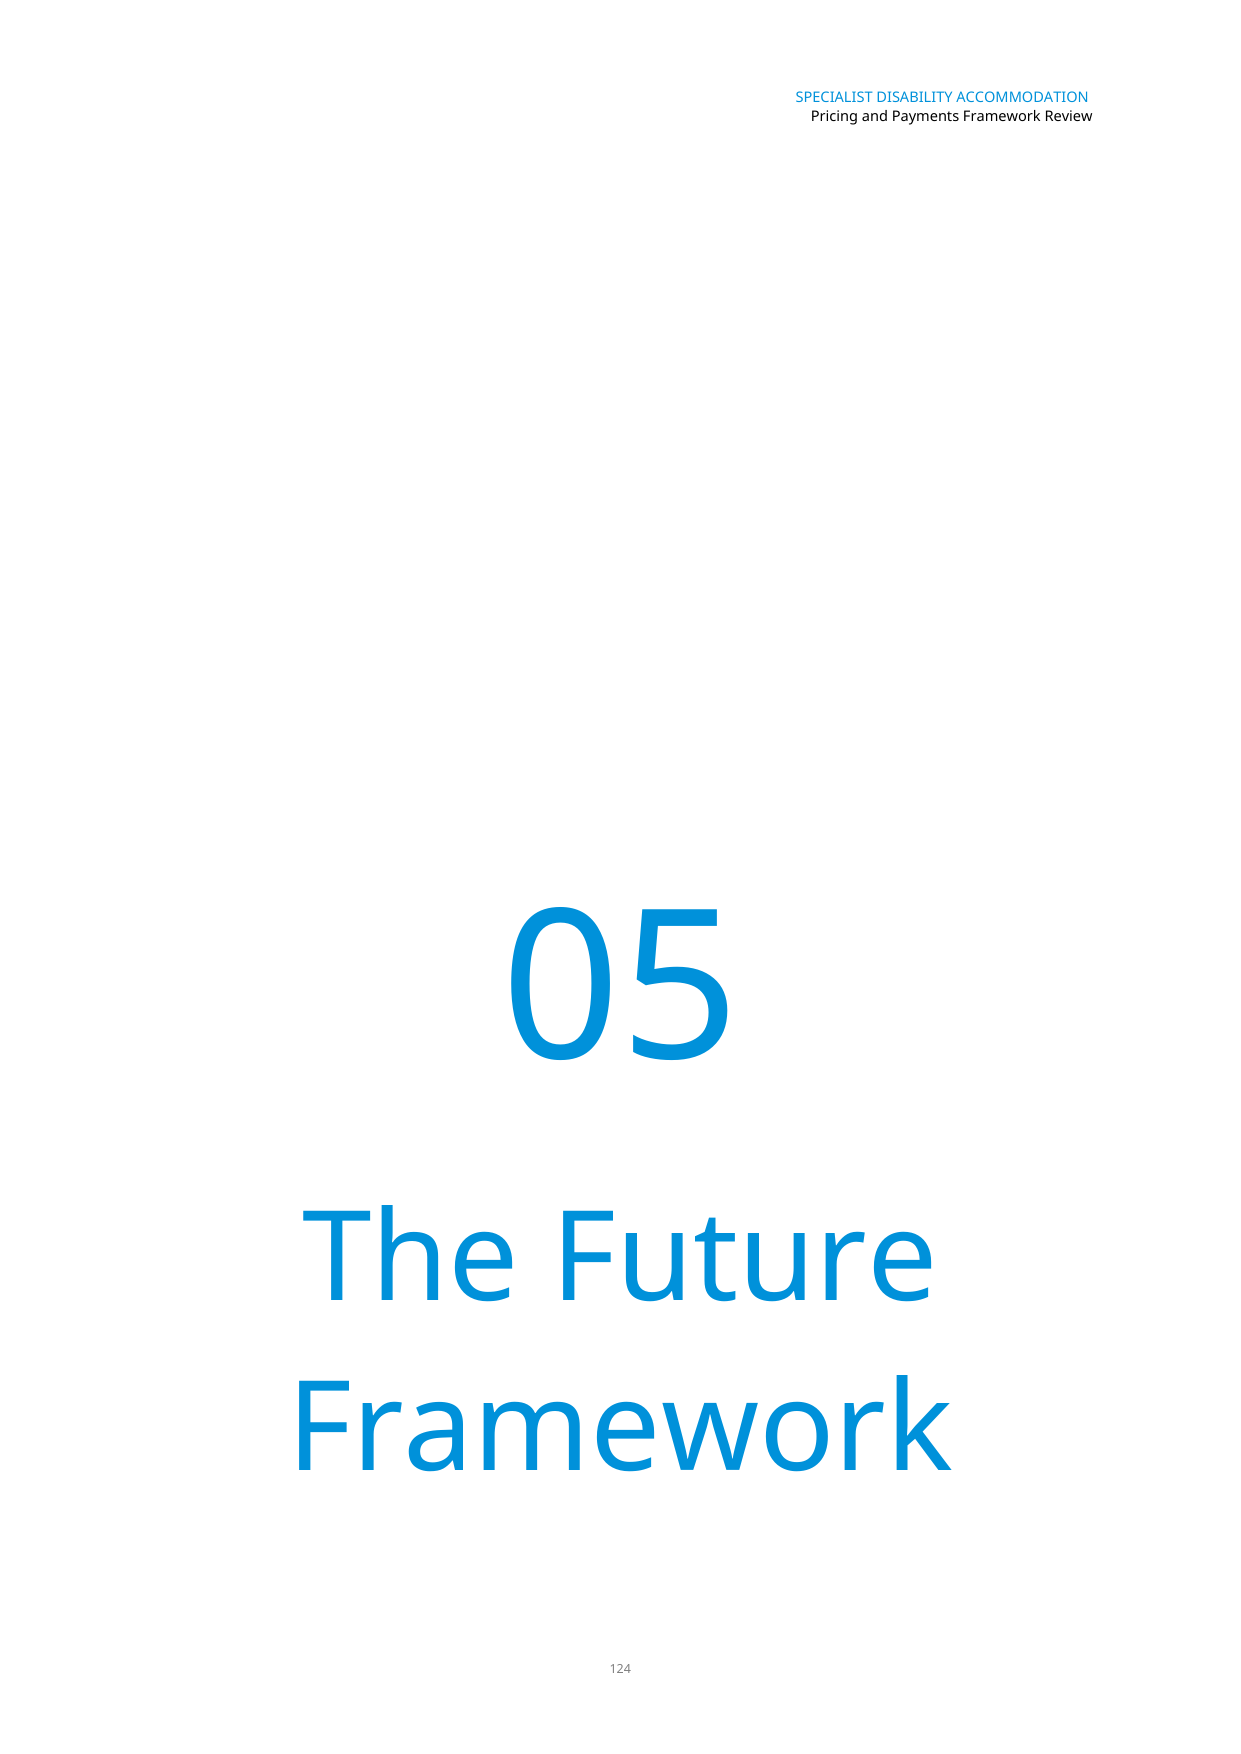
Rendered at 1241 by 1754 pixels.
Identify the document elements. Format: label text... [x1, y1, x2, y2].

text The Future Framework [148, 1166, 1092, 1507]
text 05 [148, 892, 1092, 1100]
